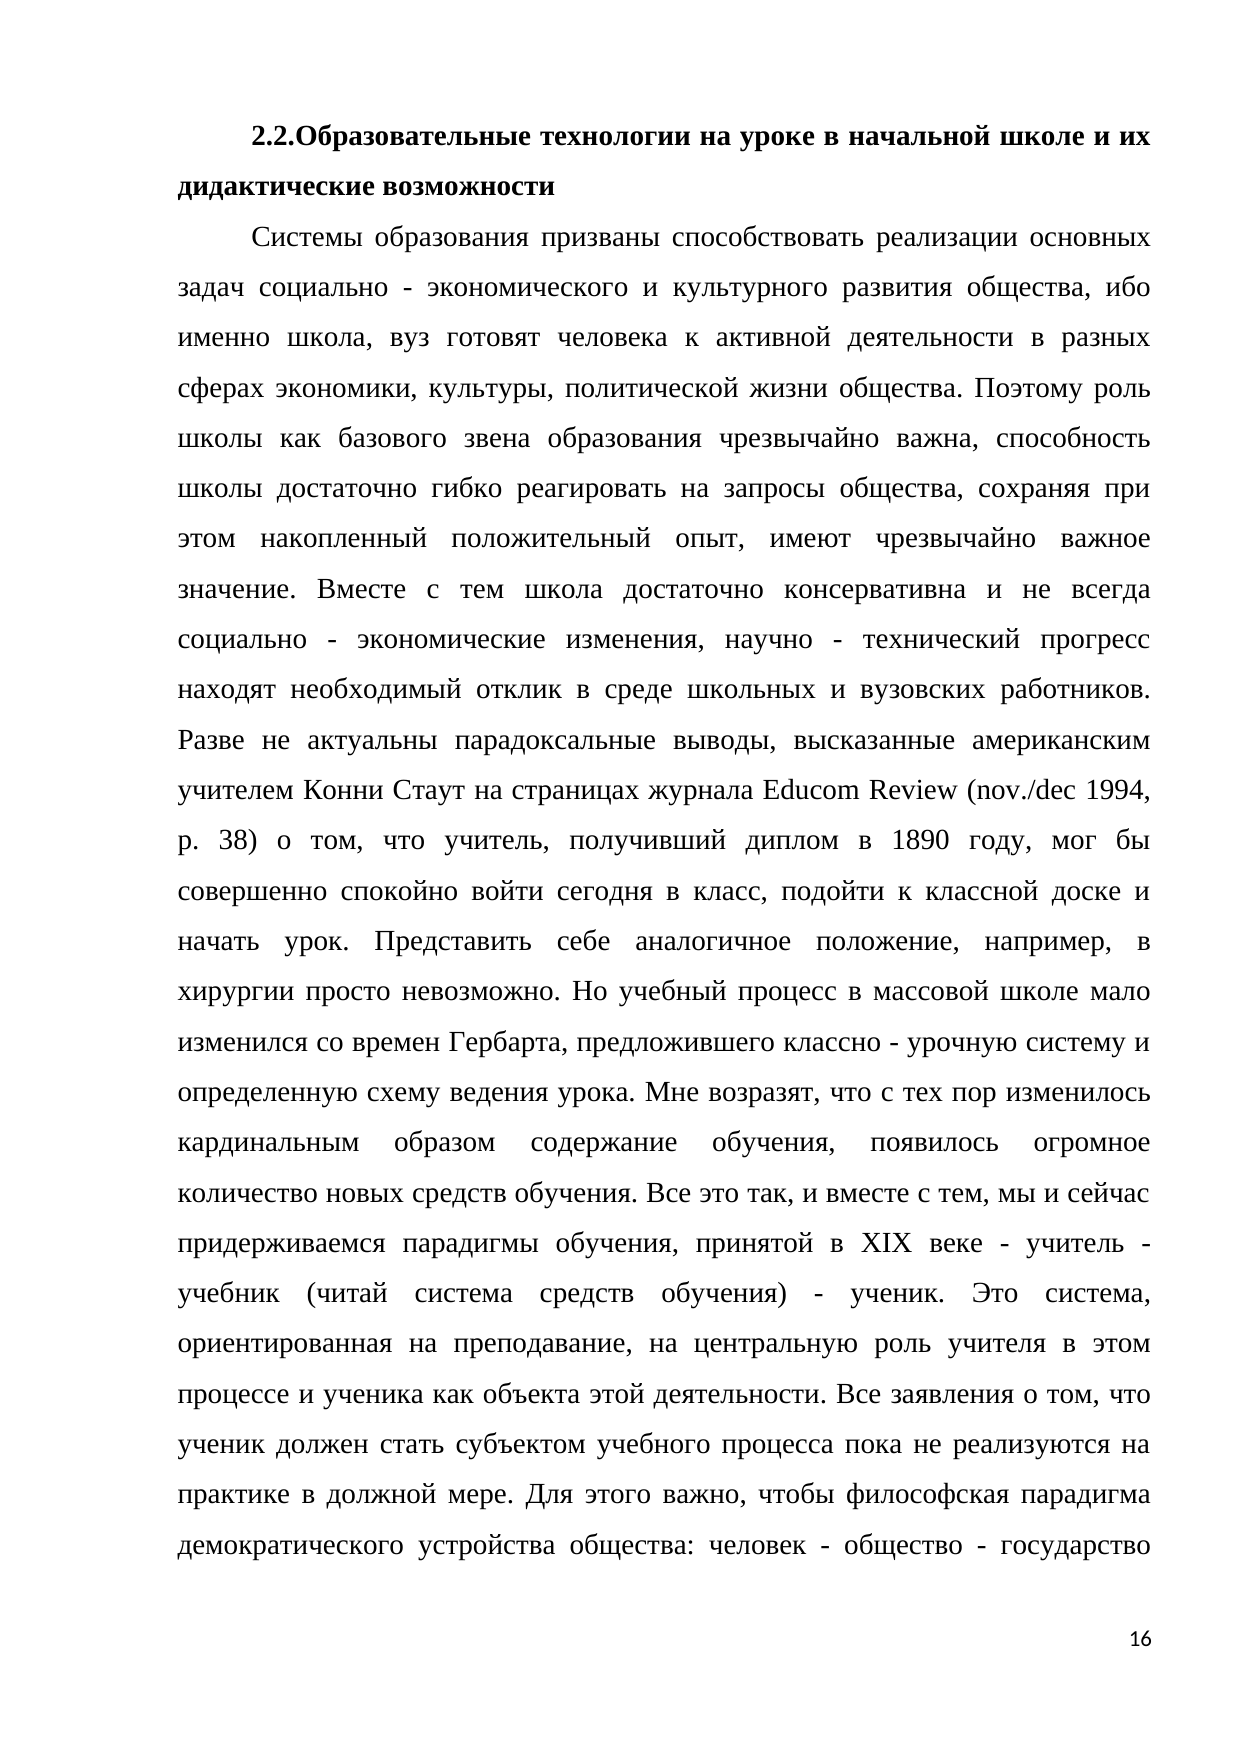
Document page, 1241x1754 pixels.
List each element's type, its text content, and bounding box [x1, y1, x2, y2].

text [177, 219, 1152, 1560]
text 2.2.Образовательные технологии на уроке в начальной школе и их дидактические возможности [177, 118, 1152, 202]
